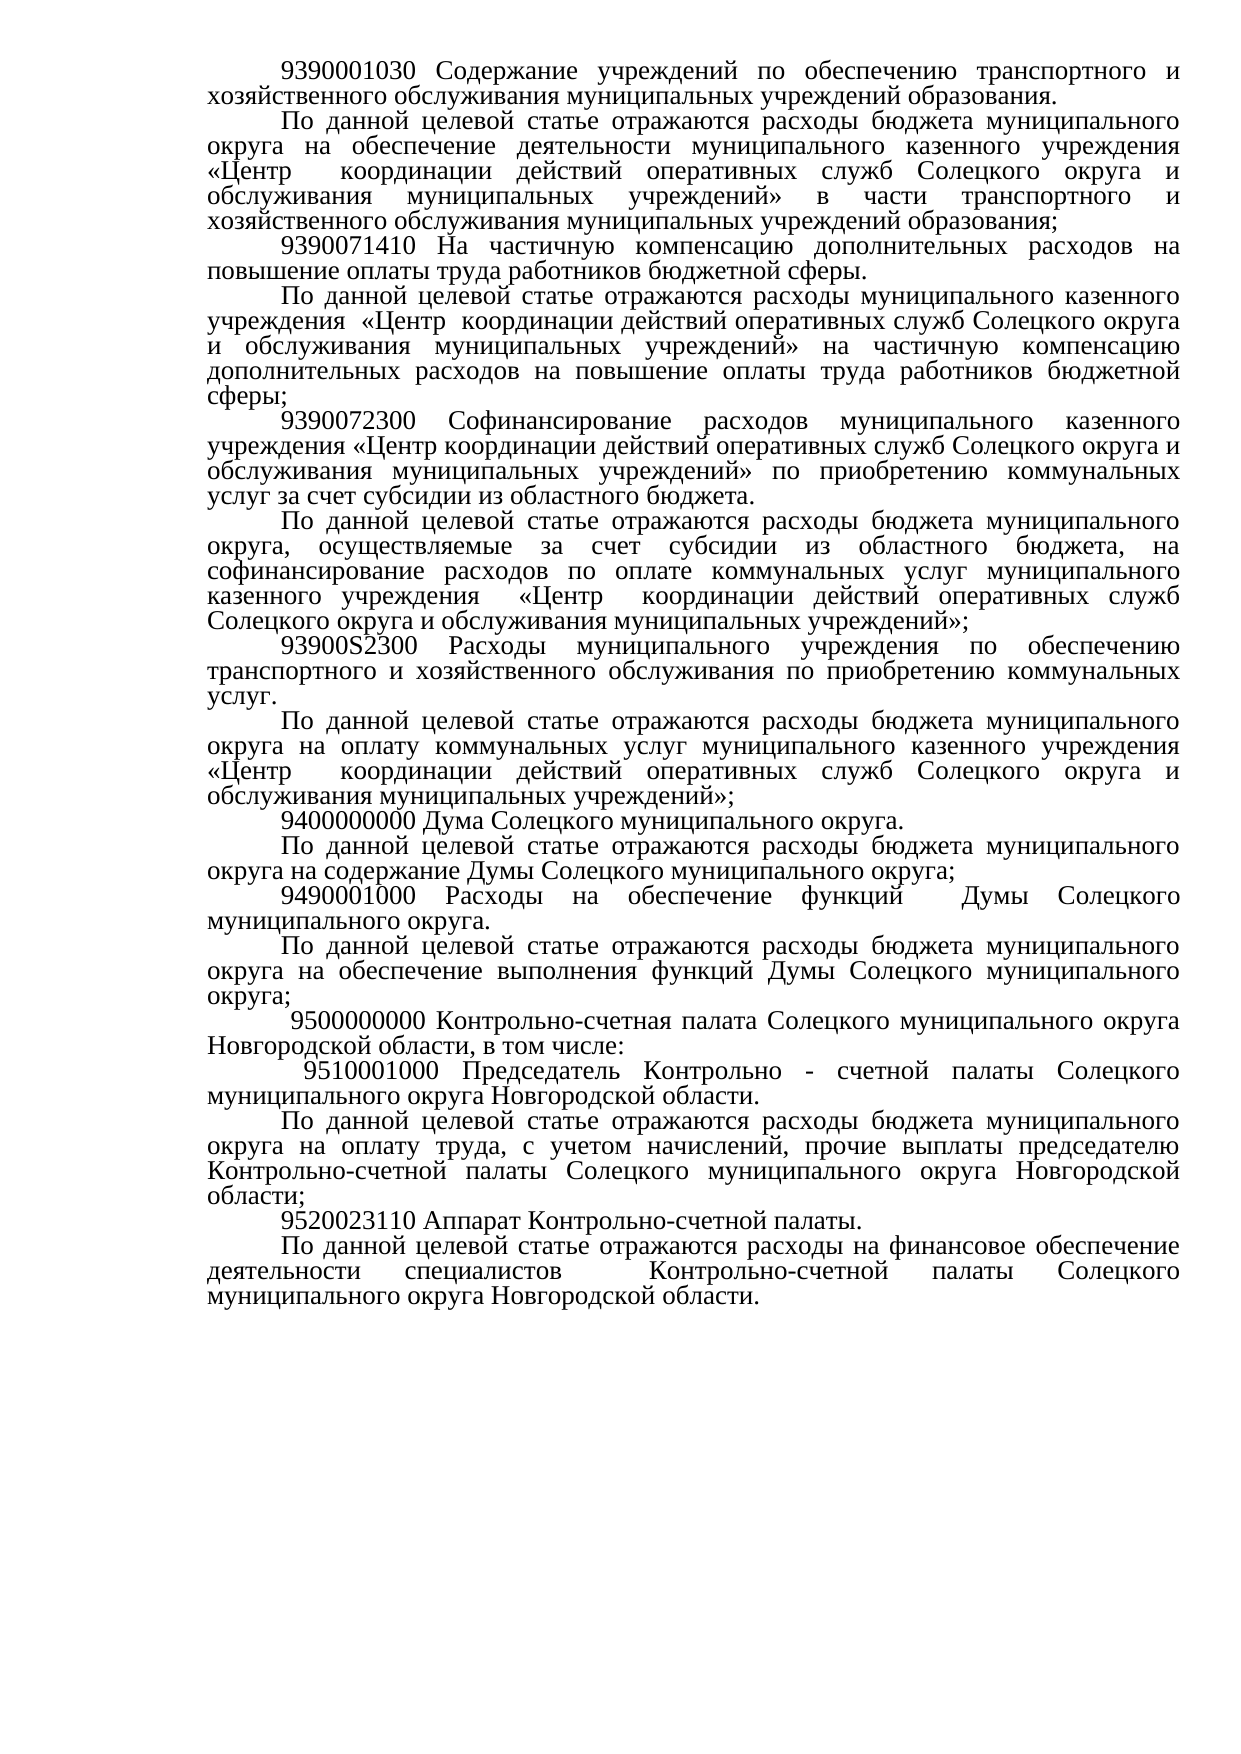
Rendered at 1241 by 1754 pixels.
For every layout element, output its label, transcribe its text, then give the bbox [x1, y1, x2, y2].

text По данной целевой статье отражаются расходы бюджета муниципального округа на обеспечение деятельности муниципального казенного учреждения «Центр координации действий оперативных служб Солецкого округа и обслуживания муниципальных учреждений» в части транспортного и хозяйственного обслуживания муниципальных учреждений образования; [207, 109, 1181, 234]
text 9500000000 Контрольно-счетная палата Солецкого муниципального округа Новгородской области, в том числе: [207, 1009, 1181, 1059]
text По данной целевой статье отражаются расходы бюджета муниципального округа на обеспечение выполнения функций Думы Солецкого муниципального округа; [207, 934, 1181, 1009]
text По данной целевой статье отражаются расходы бюджета муниципального округа на оплату коммунальных услуг муниципального казенного учреждения «Центр координации действий оперативных служб Солецкого округа и обслуживания муниципальных учреждений»; [207, 709, 1181, 809]
text 9510001000 Председатель Контрольно - счетной палаты Солецкого муниципального округа Новгородской области. [207, 1059, 1181, 1109]
text 9390071410 На частичную компенсацию дополнительных расходов на повышение оплаты труда работников бюджетной сферы. [207, 234, 1181, 284]
text 9390072300 Софинансирование расходов муниципального казенного учреждения «Центр координации действий оперативных служб Солецкого округа и обслуживания муниципальных учреждений» по приобретению коммунальных услуг за счет субсидии из областного бюджета. [207, 409, 1181, 509]
text 9400000000 Дума Солецкого муниципального округа. [207, 809, 1181, 834]
text 9490001000 Расходы на обеспечение функций Думы Солецкого муниципального округа. [207, 884, 1181, 934]
text 9520023110 Аппарат Контрольно-счетной палаты. [207, 1209, 1181, 1234]
text По данной целевой статье отражаются расходы бюджета муниципального округа на содержание Думы Солецкого муниципального округа; [207, 834, 1181, 884]
text 9390001030 Содержание учреждений по обеспечению транспортного и хозяйственного обслуживания муниципальных учреждений образования. [207, 59, 1181, 109]
text По данной целевой статье отражаются расходы бюджета муниципального округа на оплату труда, с учетом начислений, прочие выплаты председателю Контрольно-счетной палаты Солецкого муниципального округа Новгородской области; [207, 1109, 1181, 1209]
text По данной целевой статье отражаются расходы на финансовое обеспечение деятельности специалистов Контрольно-счетной палаты Солецкого муниципального округа Новгородской области. [207, 1234, 1181, 1309]
text 93900S2300 Расходы муниципального учреждения по обеспечению транспортного и хозяйственного обслуживания по приобретению коммунальных услуг. [207, 634, 1181, 709]
text По данной целевой статье отражаются расходы муниципального казенного учреждения «Центр координации действий оперативных служб Солецкого округа и обслуживания муниципальных учреждений» на частичную компенсацию дополнительных расходов на повышение оплаты труда работников бюджетной сферы; [207, 284, 1181, 409]
text По данной целевой статье отражаются расходы бюджета муниципального округа, осуществляемые за счет субсидии из областного бюджета, на софинансирование расходов по оплате коммунальных услуг муниципального казенного учреждения «Центр координации действий оперативных служб Солецкого округа и обслуживания муниципальных учреждений»; [207, 509, 1181, 634]
